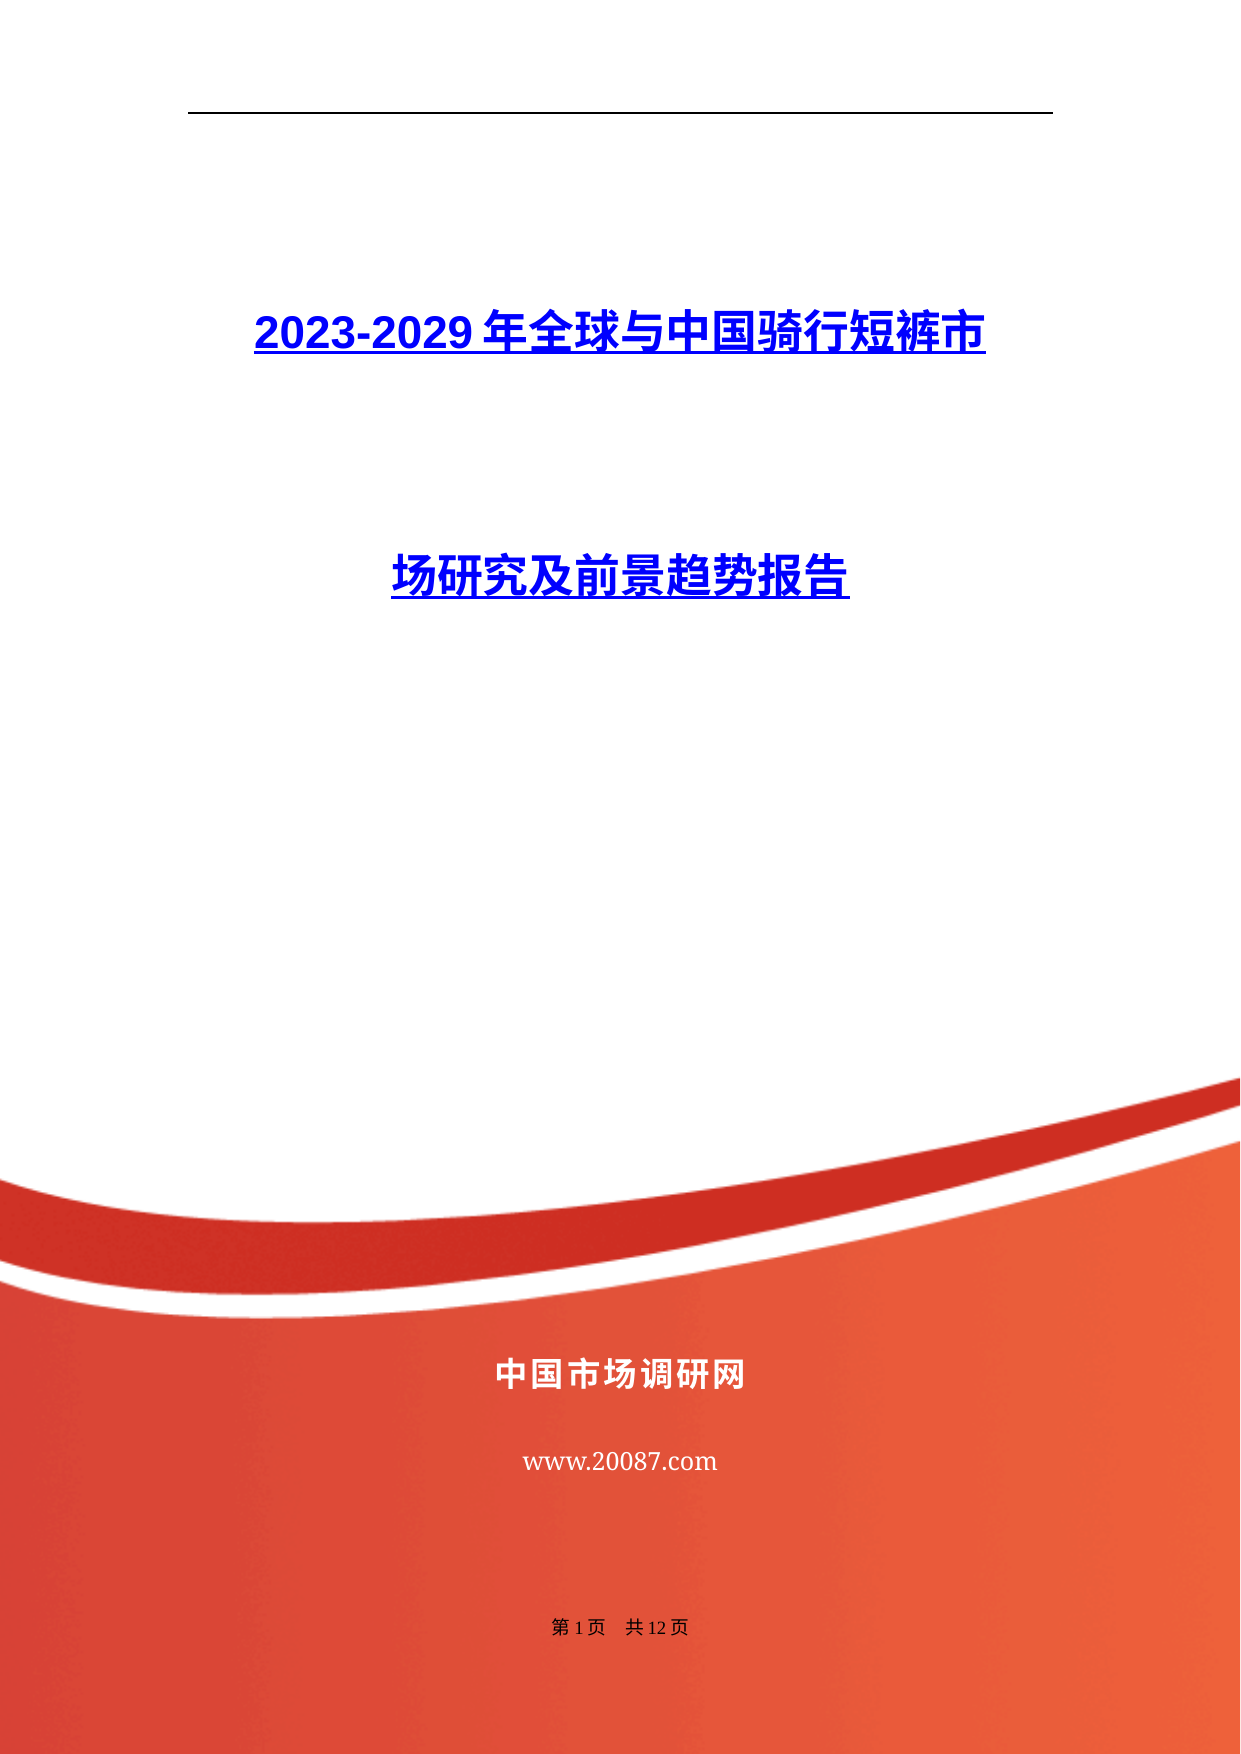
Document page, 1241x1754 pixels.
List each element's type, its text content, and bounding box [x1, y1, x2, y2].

picture [0, 1006, 1241, 1754]
subtitle 中国市场调研网 [187, 1339, 1053, 1404]
text www.20087.com [187, 1428, 1053, 1493]
table_header 2023-2029年全球与中国骑行短裤市场研究及前景趋势报告 [188, 207, 1053, 773]
